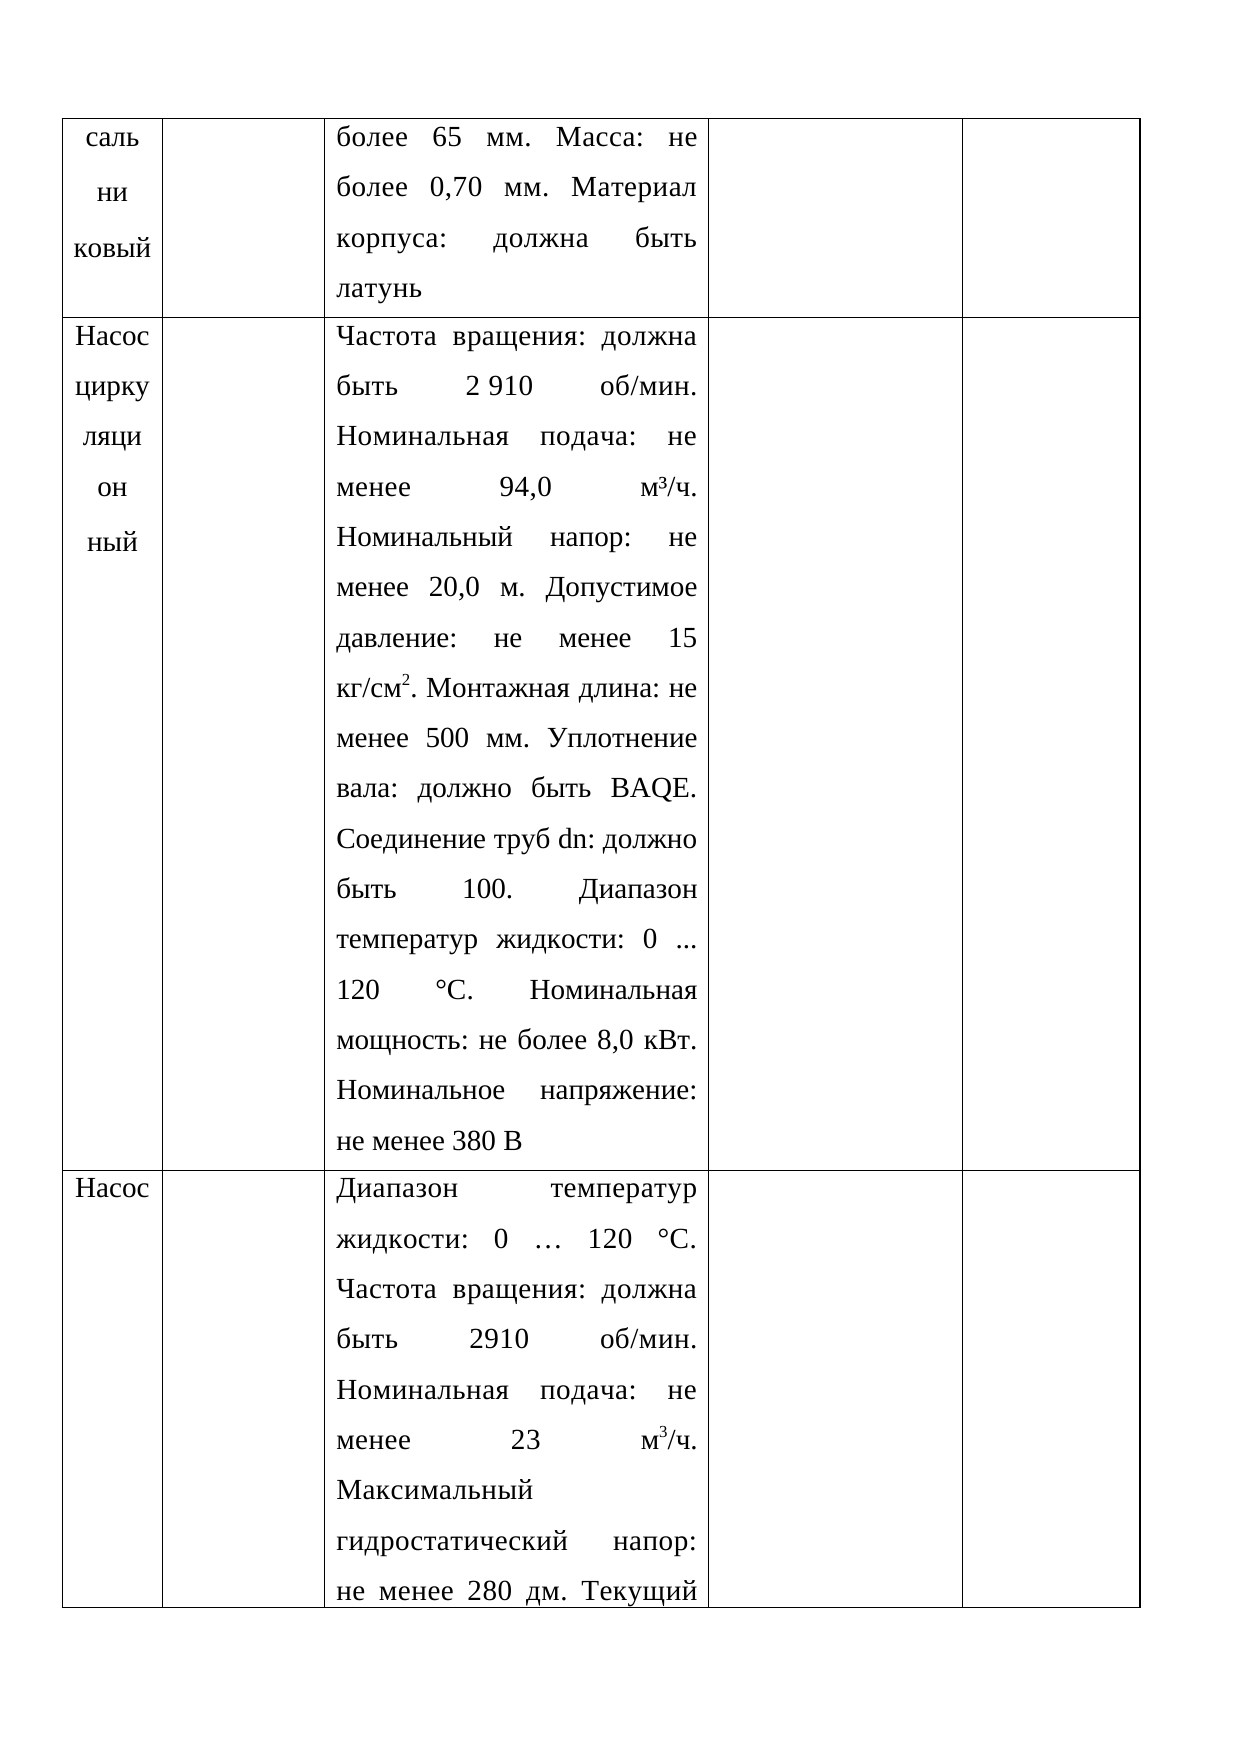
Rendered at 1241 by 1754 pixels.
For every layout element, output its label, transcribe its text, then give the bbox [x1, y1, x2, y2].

table_cell Насос [63, 1171, 162, 1607]
table_cell [963, 318, 1139, 1169]
table_cell [163, 318, 324, 1169]
table_cell Насос циркуляци он ный [63, 318, 162, 1169]
table_cell [963, 1171, 1139, 1607]
table_cell [709, 1171, 962, 1607]
table_cell [163, 119, 324, 317]
table_cell [709, 318, 962, 1169]
table_cell Частота вращения: должна быть 2 910 об/мин. Номинальная подача: не менее 94,0 м³/ч. Номинальный напор: не менее 20,0 м. Допустимое давление: не менее 15 кг/см2. Монтажная длина: не менее 500 мм. Уплотнение вала: должно быть BAQE. Соединение труб dn: должно быть 100. Диапазон температур жидкости: 0 ... 120 °C. Номинальная мощность: не более 8,0 кВт. Номинальное напряжение: не менее 380 В [325, 318, 708, 1169]
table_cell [325, 119, 708, 317]
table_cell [63, 119, 162, 317]
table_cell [325, 1171, 708, 1607]
table_cell [163, 1171, 324, 1607]
table_cell [709, 119, 962, 317]
table_cell [963, 119, 1139, 317]
